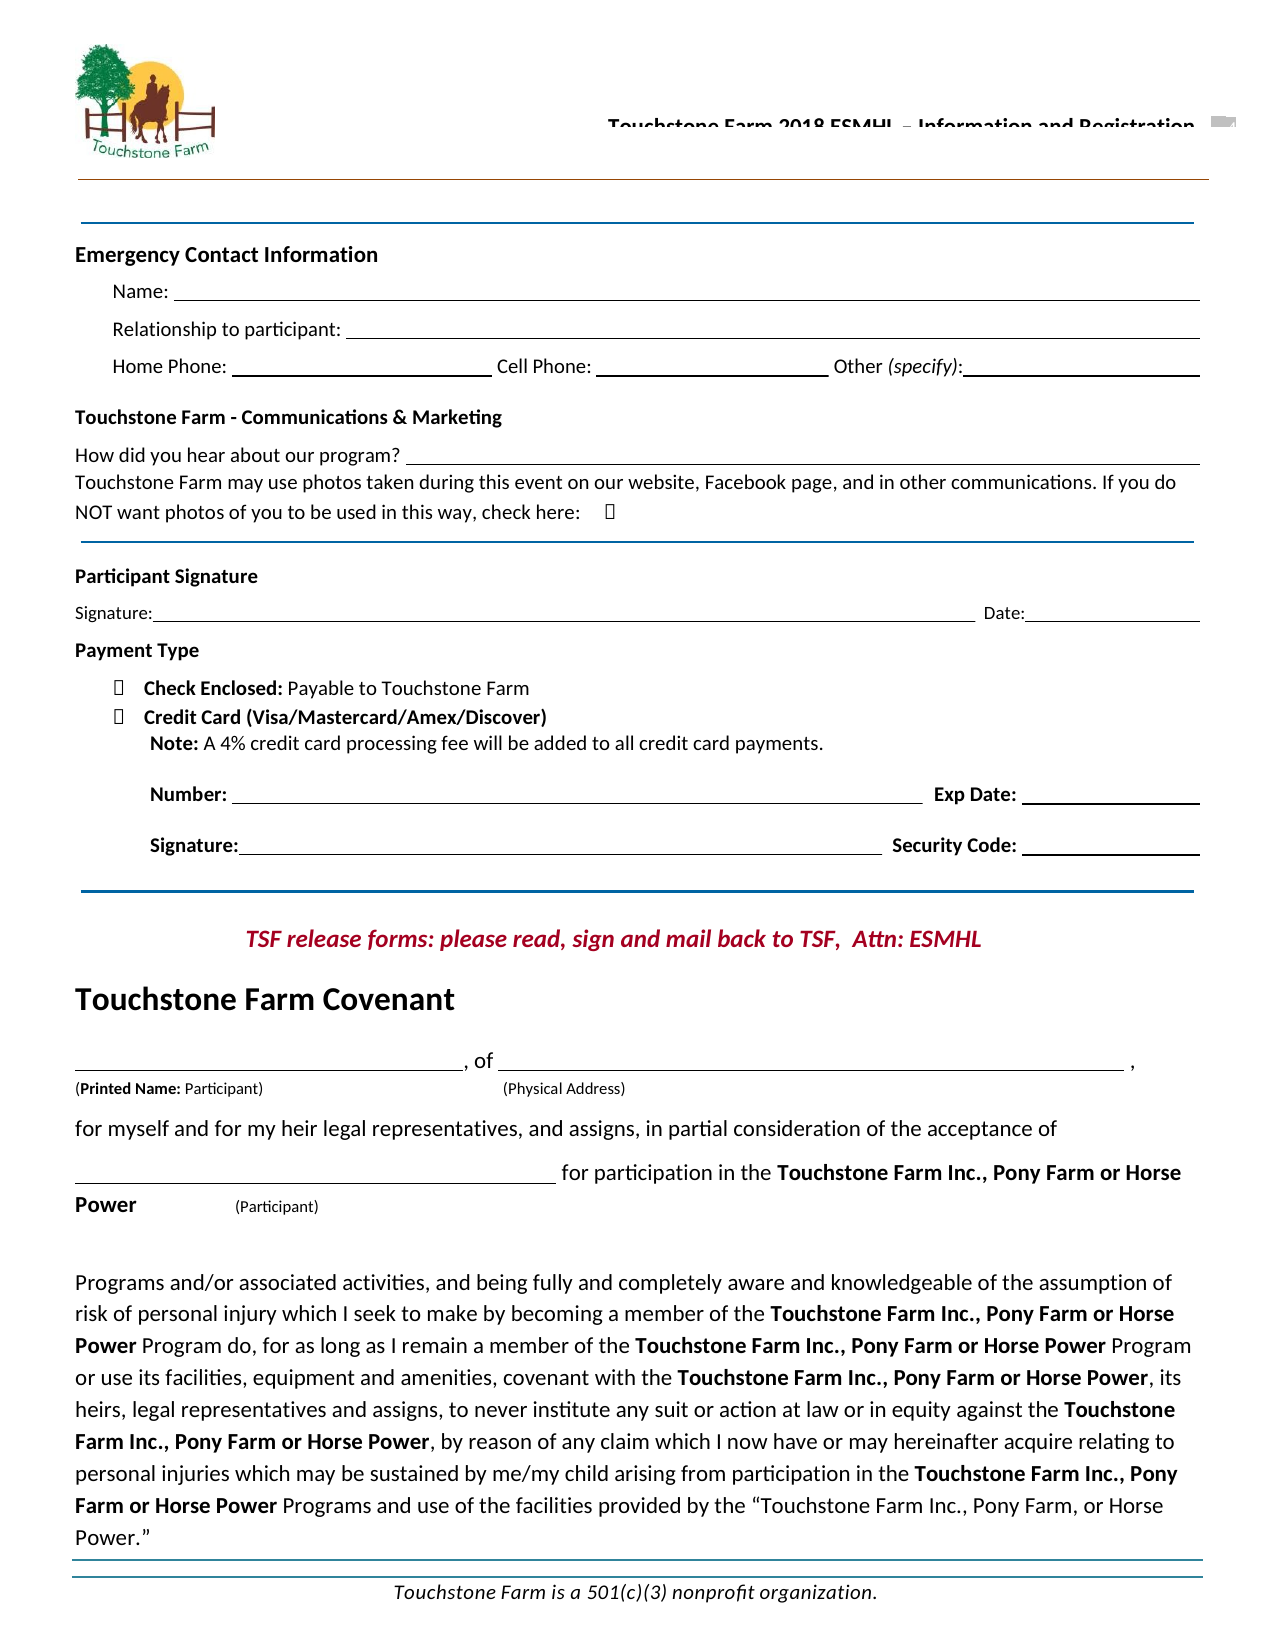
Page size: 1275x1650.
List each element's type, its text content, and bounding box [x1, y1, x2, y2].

text Name: Relationship to participant: [112, 278, 1204, 341]
text Emergency Contact Information [75, 240, 1275, 268]
text for participation in the Touchstone Farm Inc., Pony Farm or Horse [75, 1158, 1275, 1187]
text , of , [75, 1046, 1275, 1074]
text Payment Type [75, 637, 1275, 662]
text Programs and/or associated activities, and being fully and completely aware and knowledgeable of the assumption of risk of personal injury which I seek to make by becoming a member of the Touchstone Farm Inc., Pony Farm or Horse Power Program do, for as long as I remain a member of the Touchstone Farm Inc., Pony Farm or Horse Power Program or use its facilities, equipment and amenities, covenant with the Touchstone Farm Inc., Pony Farm or Horse Power, its heirs, legal representatives and assigns, to never institute any suit or action at law or in equity against the Touchstone Farm Inc., Pony Farm or Horse Power, by reason of any claim which I now have or may hereinafter acquire relating to personal injuries which may be sustained by me/my child arising from participation in the Touchstone Farm Inc., Pony Farm or Horse Power Programs and use of the facilities provided by the “Touchstone Farm Inc., Pony Farm, or Horse Power.” [75, 1268, 1192, 1551]
text Touchstone Farm - Communications & Marketing [75, 404, 1275, 430]
text  Credit Card (Visa/Mastercard/Amex/Discover) [112, 702, 1275, 730]
text Power (Participant) [75, 1191, 1275, 1218]
text Participant Signature [75, 563, 1275, 589]
text Signature: Date: [75, 601, 1275, 624]
text  Check Enclosed: Payable to Touchstone Farm [112, 673, 1275, 702]
text Home Phone: Cell Phone: Other (specify): [112, 354, 1275, 379]
text Touchstone Farm Covenant [75, 979, 1275, 1018]
text Note: A 4% credit card processing fee will be added to all credit card payments. [150, 730, 1275, 756]
text How did you hear about our program? Touchstone Farm may use photos taken during this event on our website, Facebook page, and in other communications. If you do NOT want photos of you to be used in this way, check here:  [75, 442, 1204, 525]
text (Printed Name: Participant) (Physical Address) [75, 1078, 1275, 1098]
text for myself and for my heir legal representatives, and assigns, in partial consideration of the acceptance of [75, 1114, 1275, 1142]
text Number: Exp Date: [150, 781, 1275, 806]
text Signature: Security Code: [150, 832, 1275, 857]
picture [75, 44, 215, 158]
text TSF release forms: please read, sign and mail back to TSF, Attn: ESMHL [245, 923, 1275, 953]
